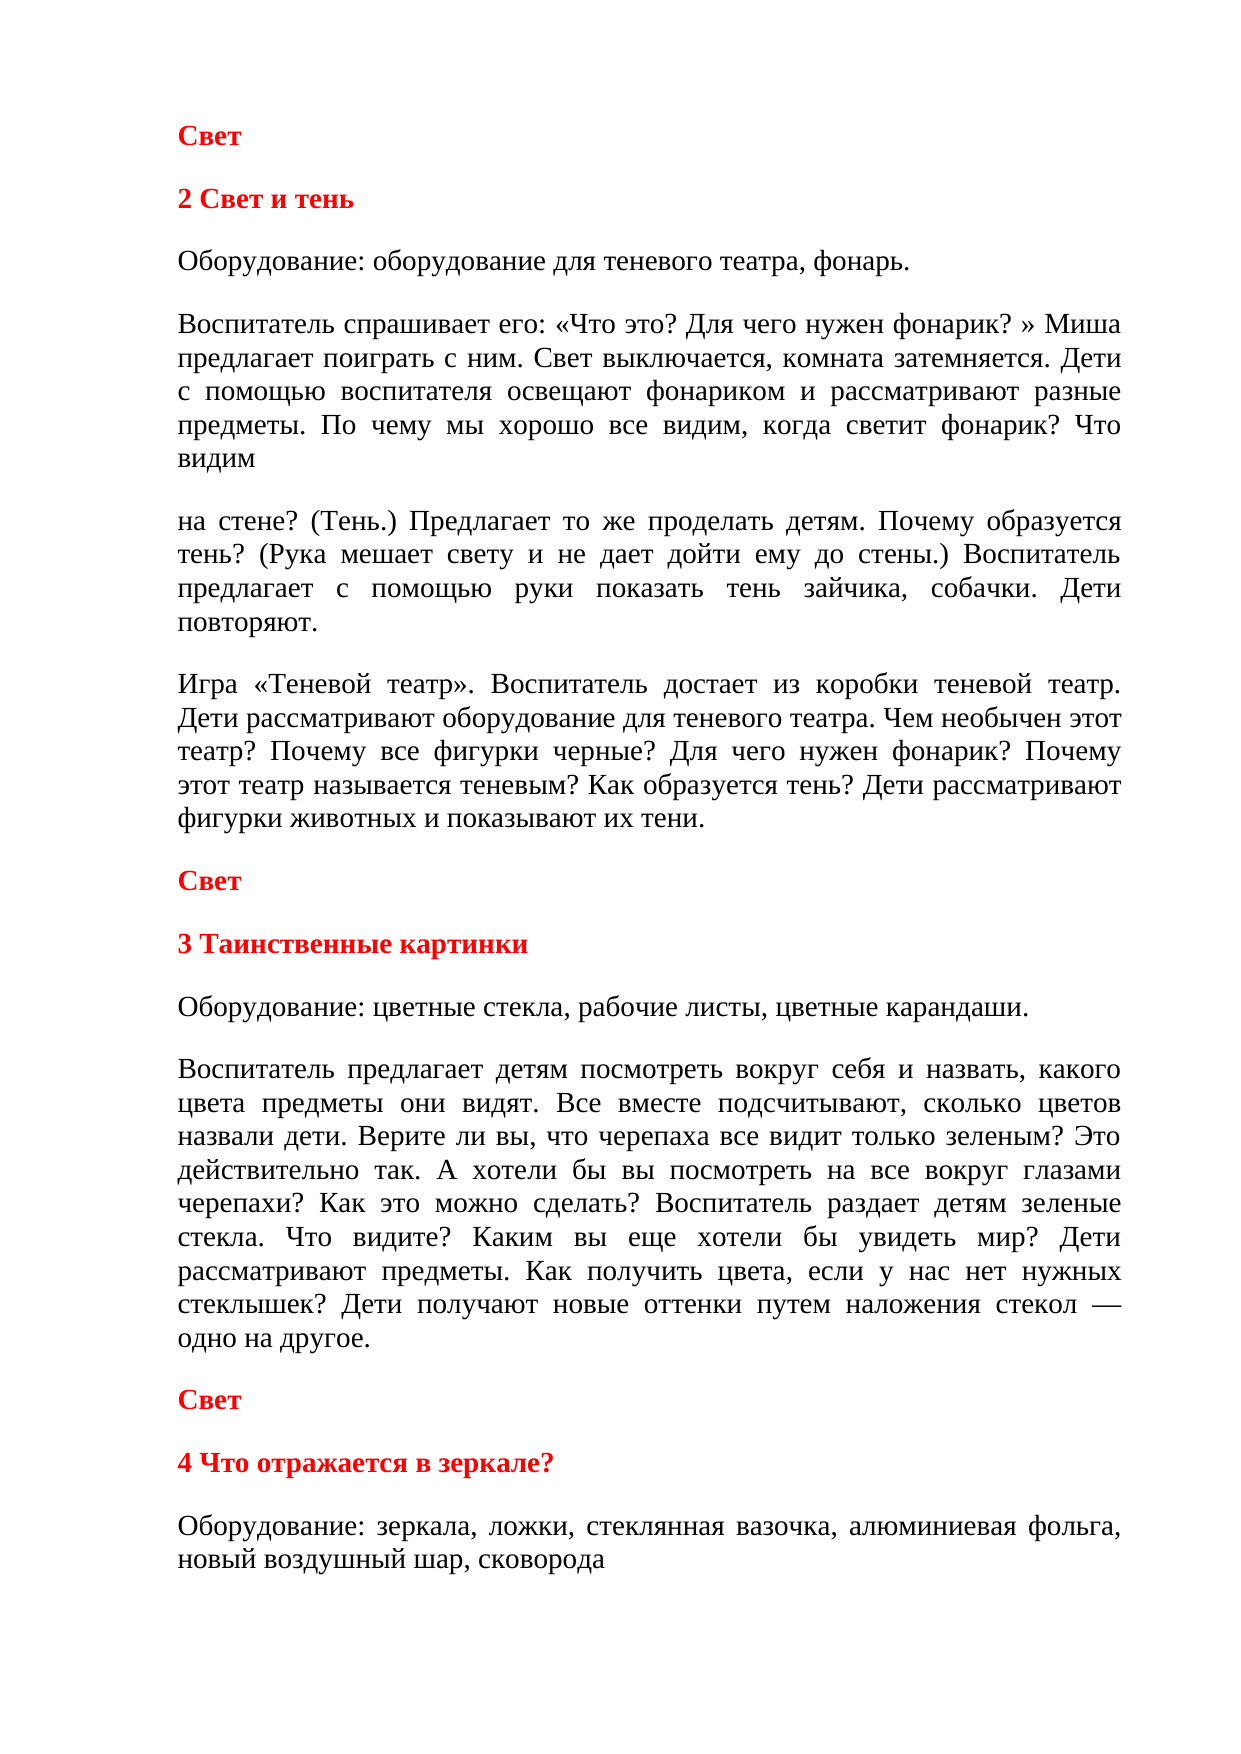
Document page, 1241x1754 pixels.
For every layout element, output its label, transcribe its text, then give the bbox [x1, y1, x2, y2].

text Оборудование: цветные стекла, рабочие листы, цветные карандаши. [177, 989, 1122, 1022]
text 3 Таинственные картинки [177, 926, 1122, 959]
text Воспитатель спрашивает его: «Что это? Для чего нужен фонарик? » Миша предлагает поиграть с ним. Свет выключается, комната затемняется. Дети с помощью воспитателя освещают фонариком и рассматривают разные предметы. По чему мы хорошо все видим, когда светит фонарик? Что видим [177, 306, 1122, 474]
text Воспитатель предлагает детям посмотреть вокруг себя и назвать, какого цвета предметы они видят. Все вместе подсчитывают, сколько цветов назвали дети. Верите ли вы, что черепаха все видит только зеленым? Это действительно так. А хотели бы вы посмотреть на все вокруг глазами черепахи? Как это можно сделать? Воспитатель раздает детям зеленые стекла. Что видите? Каким вы еще хотели бы увидеть мир? Дети рассматривают предметы. Как получить цвета, если у нас нет нужных стеклышек? Дети получают новые оттенки путем наложения стекол — одно на другое. [177, 1051, 1122, 1353]
text Свет [177, 1382, 1122, 1416]
text Свет [177, 863, 1122, 897]
text 2 Свет и тень [177, 181, 1122, 214]
text на стене? (Тень.) Предлагает то же проделать детям. Почему образуется тень? (Рука мешает свету и не дает дойти ему до стены.) Воспитатель предлагает с помощью руки показать тень зайчика, собачки. Дети повторяют. [177, 503, 1122, 637]
text Игра «Теневой театр». Воспитатель достает из коробки теневой театр. Дети рассматривают оборудование для теневого театра. Чем необычен этот театр? Почему все фигурки черные? Для чего нужен фонарик? Почему этот театр называется теневым? Как образуется тень? Дети рассматривают фигурки животных и показывают их тени. [177, 666, 1122, 834]
text Оборудование: оборудование для теневого театра, фонарь. [177, 243, 1122, 277]
text Свет [177, 118, 1122, 152]
text 4 Что отражается в зеркале? [177, 1445, 1122, 1479]
text Оборудование: зеркала, ложки, стеклянная вазочка, алюминиевая фольга, новый воздушный шар, сковорода [177, 1508, 1122, 1575]
